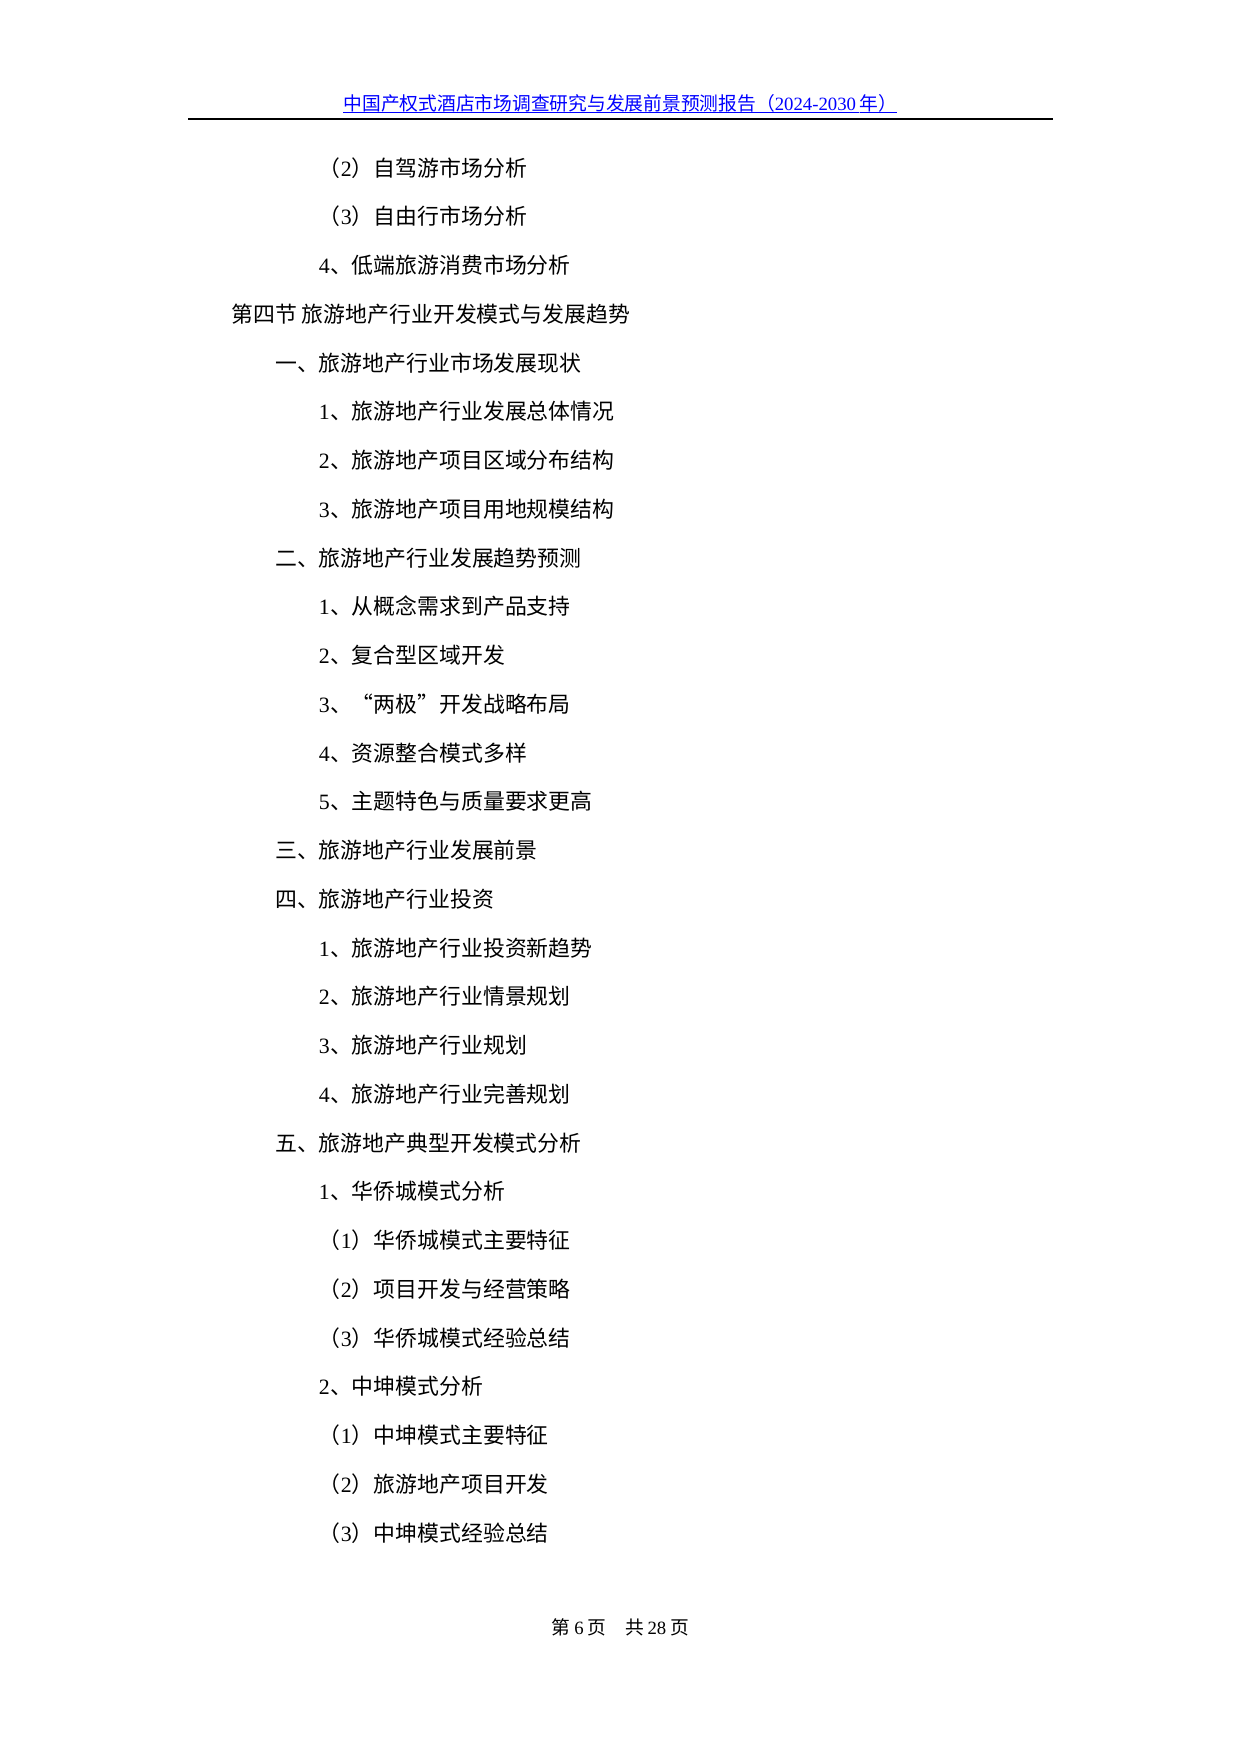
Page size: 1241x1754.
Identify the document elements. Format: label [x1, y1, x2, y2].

text [187, 150, 1053, 1548]
